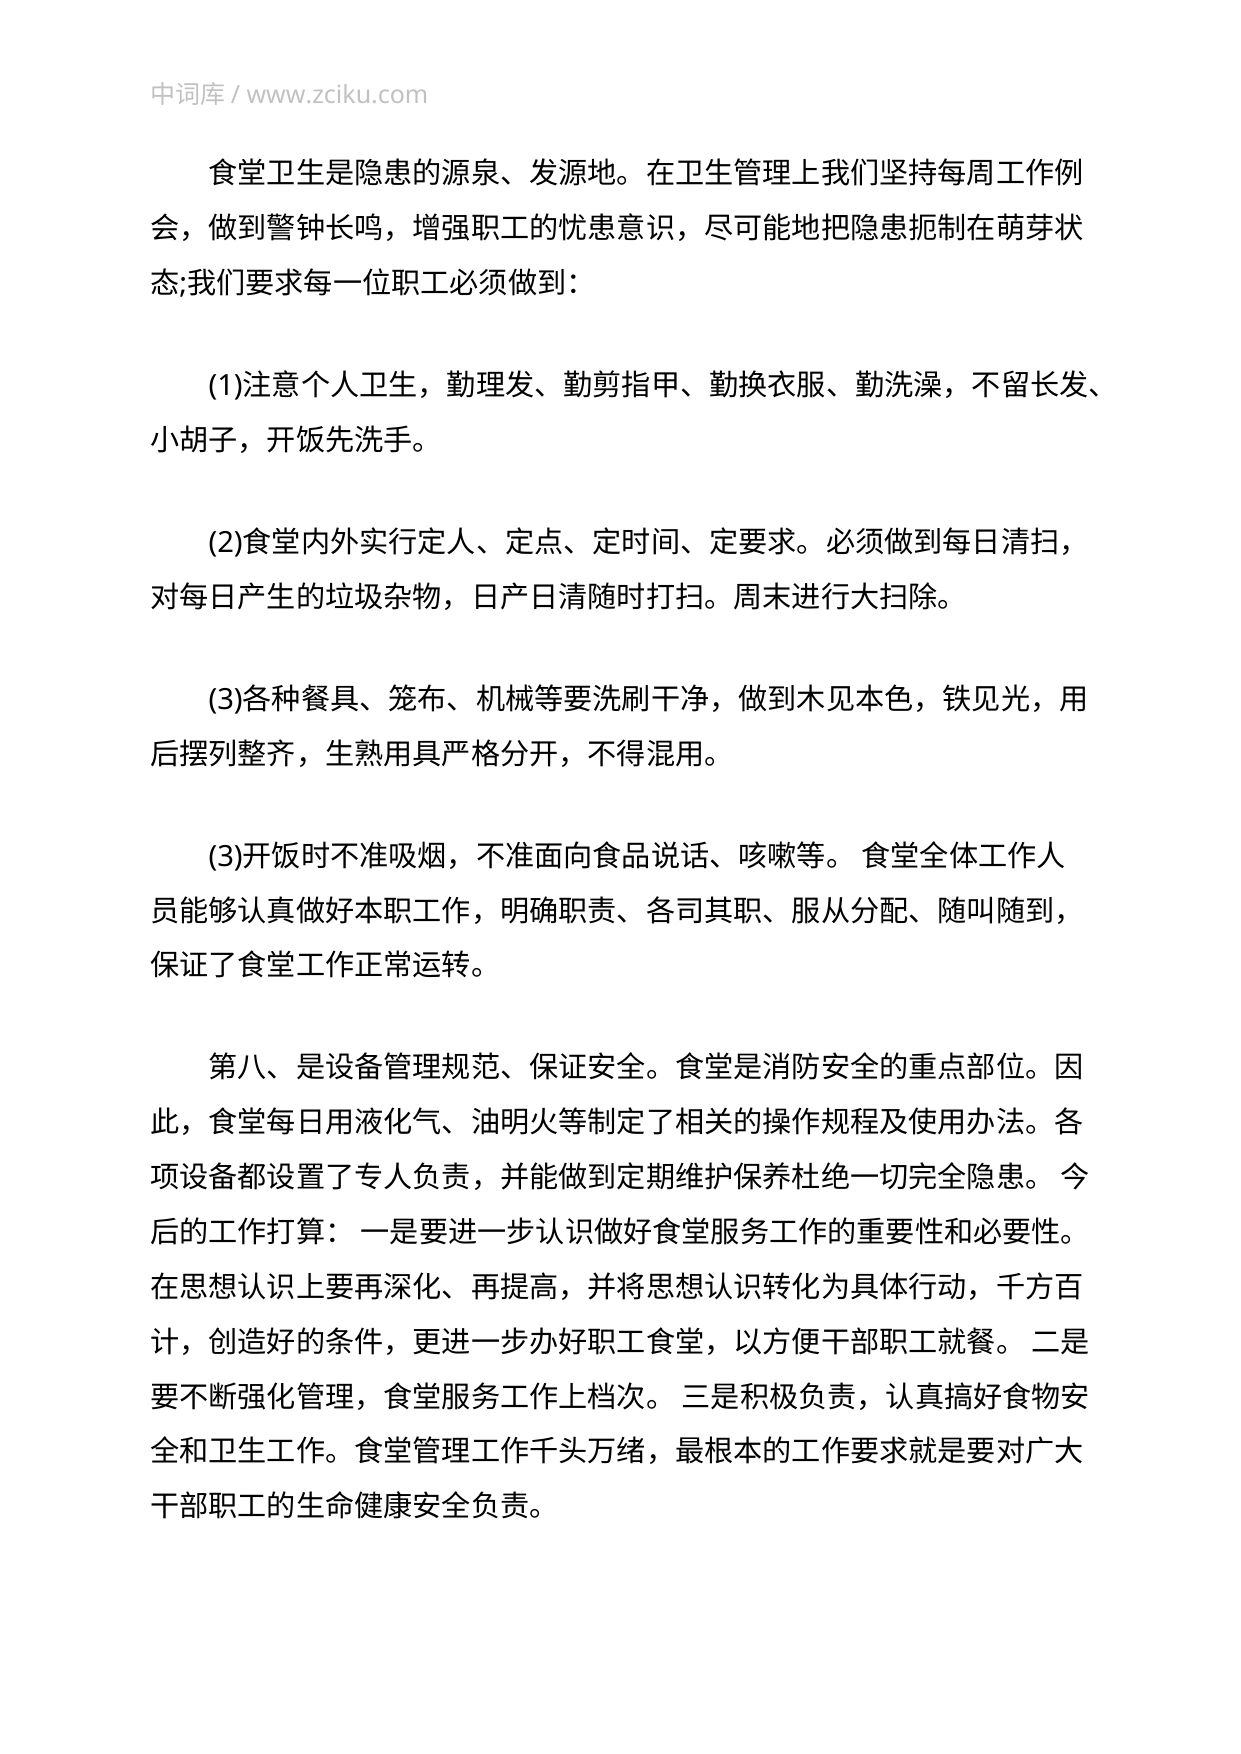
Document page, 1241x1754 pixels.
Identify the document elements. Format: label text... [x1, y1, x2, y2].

text (3)各种餐具、笼布、机械等要洗刷干净，做到木见本色，铁见光，用后摆列整齐，生熟用具严格分开，不得混用。 [150, 675, 1090, 773]
text 食堂卫生是隐患的源泉、发源地。在卫生管理上我们坚持每周工作例会，做到警钟长鸣，增强职工的忧患意识，尽可能地把隐患扼制在萌芽状态;我们要求每一位职工必须做到： [150, 150, 1090, 302]
text (3)开饭时不准吸烟，不准面向食品说话、咳嗽等。 食堂全体工作人员能够认真做好本职工作，明确职责、各司其职、服从分配、随叫随到，保证了食堂工作正常运转。 [150, 832, 1090, 984]
text (2)食堂内外实行定人、定点、定时间、定要求。必须做到每日清扫，对每日产生的垃圾杂物，日产日清随时打扫。周末进行大扫除。 [150, 518, 1090, 616]
text (1)注意个人卫生，勤理发、勤剪指甲、勤换衣服、勤洗澡，不留长发、小胡子，开饭先洗手。 [150, 362, 1090, 459]
text 第八、是设备管理规范、保证安全。食堂是消防安全的重点部位。因此，食堂每日用液化气、油明火等制定了相关的操作规程及使用办法。各项设备都设置了专人负责，并能做到定期维护保养杜绝一切完全隐患。 今后的工作打算： 一是要进一步认识做好食堂服务工作的重要性和必要性。在思想认识上要再深化、再提高，并将思想认识转化为具体行动，千方百计，创造好的条件，更进一步办好职工食堂，以方便干部职工就餐。 二是要不断强化管理，食堂服务工作上档次。 三是积极负责，认真搞好食物安全和卫生工作。食堂管理工作千头万绪，最根本的工作要求就是要对广大干部职工的生命健康安全负责。 [150, 1044, 1090, 1525]
